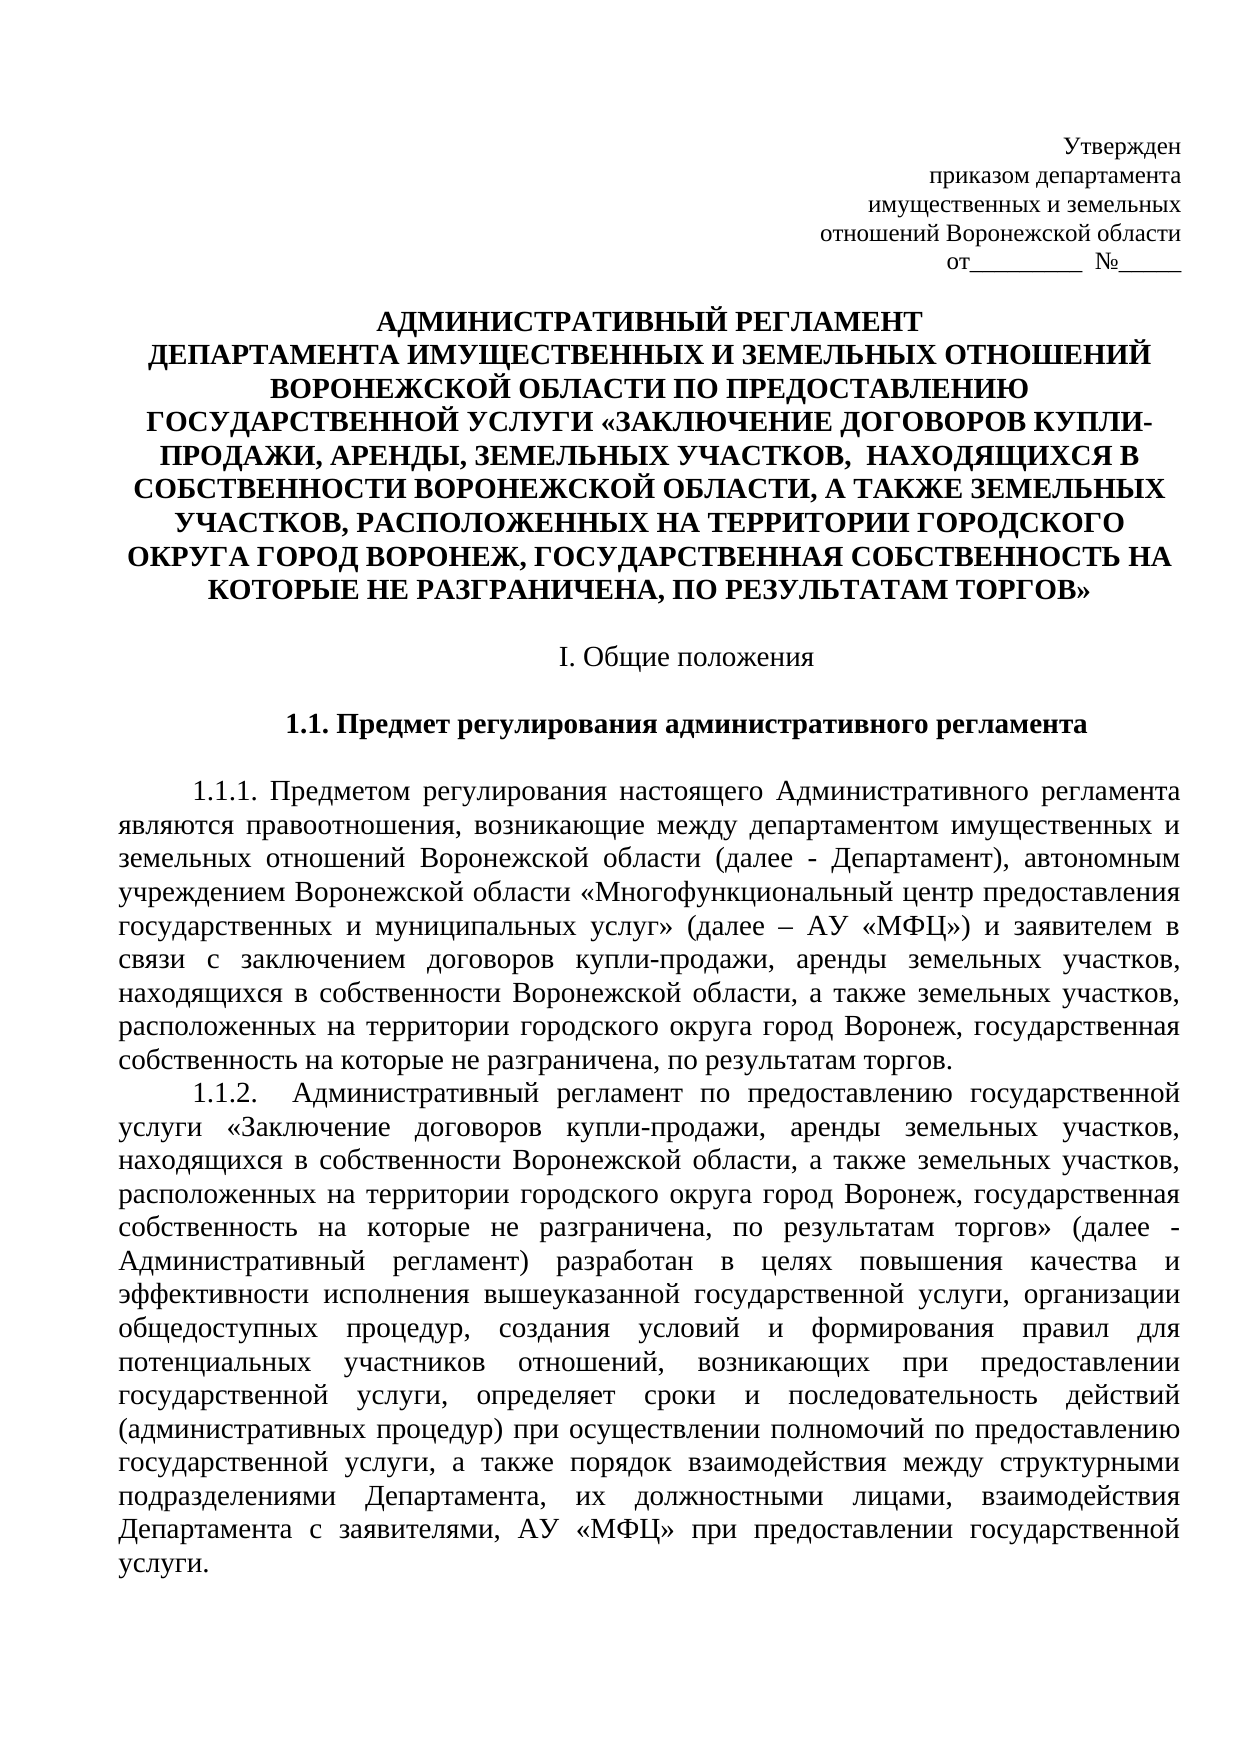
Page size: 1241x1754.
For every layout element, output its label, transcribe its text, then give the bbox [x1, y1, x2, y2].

text Утвержден [118, 131, 1181, 160]
text ВОРОНЕЖСКОЙ ОБЛАСТИ ПО ПРЕДОСТАВЛЕНИЮ ГОСУДАРСТВЕННОЙ УСЛУГИ «ЗАКЛЮЧЕНИЕ ДОГОВОРОВ КУПЛИ-ПРОДАЖИ, АРЕНДЫ, ЗЕМЕЛЬНЫХ УЧАСТКОВ, НАХОДЯЩИХСЯ В СОБСТВЕННОСТИ ВОРОНЕЖСКОЙ ОБЛАСТИ, А ТАКЖЕ ЗЕМЕЛЬНЫХ УЧАСТКОВ, РАСПОЛОЖЕННЫХ НА ТЕРРИТОРИИ ГОРОДСКОГО ОКРУГА ГОРОД ВОРОНЕЖ, ГОСУДАРСТВЕННАЯ СОБСТВЕННОСТЬ НА КОТОРЫЕ НЕ РАЗГРАНИЧЕНА, ПО РЕЗУЛЬТАТАМ ТОРГОВ» [118, 371, 1181, 606]
text ДЕПАРТАМЕНТА ИМУЩЕСТВЕННЫХ И ЗЕМЕЛЬНЫХ ОТНОШЕНИЙ [118, 337, 1181, 371]
text приказом департамента [118, 160, 1181, 189]
text I. Общие положения [118, 639, 1181, 673]
text отношений Воронежской области [118, 218, 1181, 246]
text имущественных и земельных [118, 189, 1181, 218]
text от_________ №_____ [118, 246, 1181, 275]
text АДМИНИСТРАТИВНЫЙ РЕГЛАМЕНТ [118, 304, 1181, 337]
text 1.1.1. Предметом регулирования настоящего Административного регламента являются правоотношения, возникающие между департаментом имущественных и земельных отношений Воронежской области (далее - Департамент), автономным учреждением Воронежской области «Многофункциональный центр предоставления государственных и муниципальных услуг» (далее – АУ «МФЦ») и заявителем в связи с заключением договоров купли-продажи, аренды земельных участков, находящихся в собственности Воронежской области, а также земельных участков, расположенных на территории городского округа город Воронеж, государственная собственность на которые не разграничена, по результатам торгов. [118, 773, 1181, 1075]
text 1.1. Предмет регулирования административного регламента [118, 706, 1181, 740]
text 1.1.2. Административный регламент по предоставлению государственной услуги «Заключение договоров купли-продажи, аренды земельных участков, находящихся в собственности Воронежской области, а также земельных участков, расположенных на территории городского округа город Воронеж, государственная собственность на которые не разграничена, по результатам торгов» (далее - Административный регламент) разработан в целях повышения качества и эффективности исполнения вышеуказанной государственной услуги, организации общедоступных процедур, создания условий и формирования правил для потенциальных участников отношений, возникающих при предоставлении государственной услуги, определяет сроки и последовательность действий (административных процедур) при осуществлении полномочий по предоставлению государственной услуги, а также порядок взаимодействия между структурными подразделениями Департамента, их должностными лицами, взаимодействия Департамента с заявителями, АУ «МФЦ» при предоставлении государственной услуги. [118, 1075, 1181, 1578]
